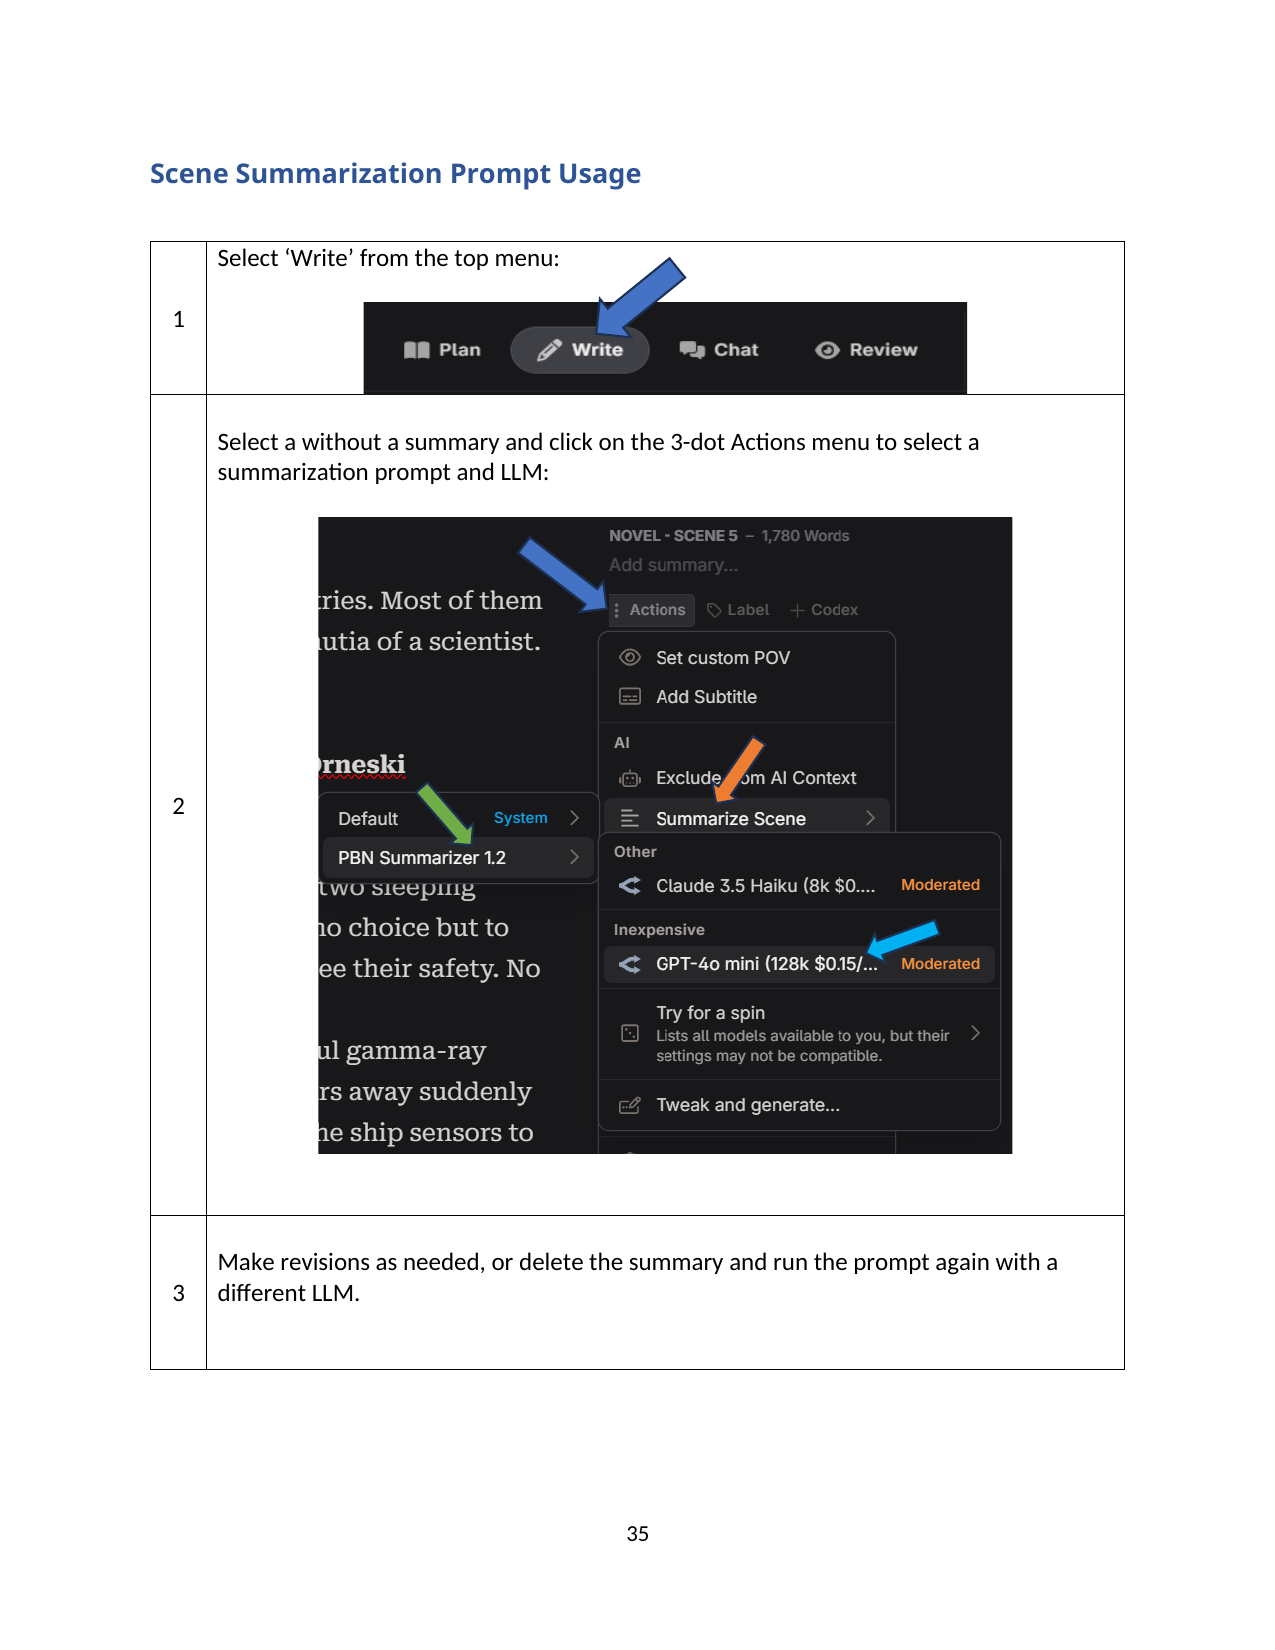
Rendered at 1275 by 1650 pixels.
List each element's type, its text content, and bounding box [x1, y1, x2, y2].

table_cell 2 [151, 395, 206, 1215]
picture [318, 517, 1013, 1154]
table_cell Make revisions as needed, or delete the summary and run the prompt again with a different LLM. [207, 1216, 1124, 1369]
table_cell Select a without a summary and click on the 3-dot Actions menu to select a summarization prompt and LLM: [207, 395, 1124, 1215]
subtitle Scene Summarization Prompt Usage [150, 154, 1125, 191]
picture [363, 302, 968, 395]
table_header Select ‘Write’ from the top menu: [207, 242, 1124, 394]
table_header 1 [151, 242, 206, 394]
table_cell 3 [151, 1216, 206, 1369]
